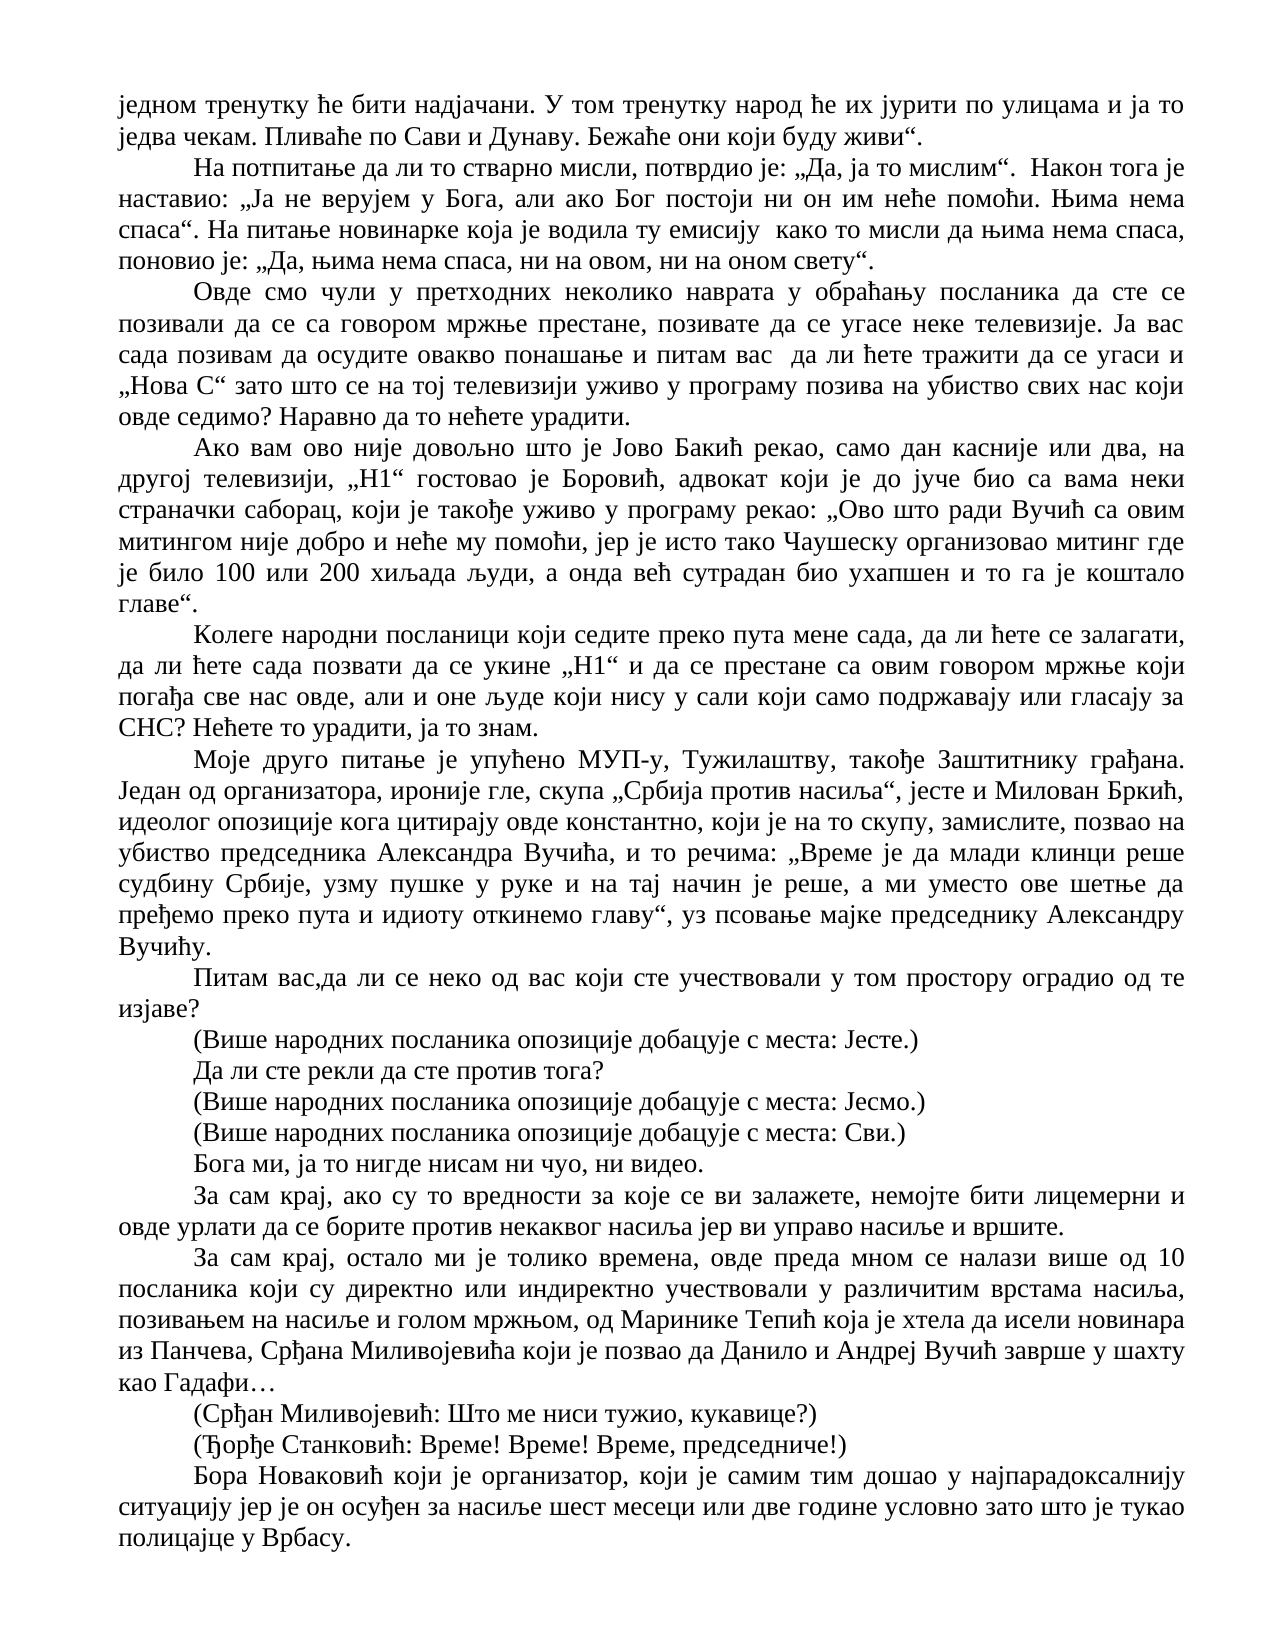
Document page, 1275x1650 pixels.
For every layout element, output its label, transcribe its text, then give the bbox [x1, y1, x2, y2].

text За сам крај, остало ми је толико времена, овде преда мном се налази више од 10 посланика који су директно или индиректно учествовали у различитим врстама насиља, позивањем на насиље и голом мржњом, од Маринике Тепић која је хтела да исели новинара из Панчева, Срђана Миливојевића који је позвао да Данило и Андреј Вучић заврше у шахту као Гадафи… [118, 1241, 1186, 1397]
text Питам вас,да ли се неко од вас који сте учествовали у том простору оградио од те изјаве? [118, 961, 1186, 1023]
text (Ђорђе Станковић: Време! Време! Време, председниче!) [118, 1428, 1186, 1459]
text Бога ми, ја то нигде нисам ни чуо, ни видео. [118, 1148, 1186, 1179]
text Бора Новаковић који је организатор, који је самим тим дошао у најпарадоксалнију ситуацију јер је он осуђен за насиље шест месеци или две године условно зато што је тукао полицајце у Врбасу. [118, 1459, 1186, 1552]
text Колеге народни посланици који седите преко пута мене сада, да ли ћете се залагати, да ли ћете сада позвати да се укине „Н1“ и да се престане са овим говором мржње који погађа све нас овде, али и оне људе који нису у сали који само подржавају или гласају за СНС? Нећете то урадити, ја то знам. [118, 618, 1186, 743]
text На потпитање да ли то стварно мисли, потврдио је: „Да, ја то мислим“. Након тога је наставио: „Ја не верујем у Бога, али ако Бог постоји ни он им неће помоћи. Њима нема спаса“. На питање новинарке која је водила ту емисију како то мисли да њима нема спаса, поновио је: „Да, њима нема спаса, ни на овом, ни на оном свету“. [118, 151, 1186, 276]
text (Више народних посланика опозиције добацује с места: Сви.) [118, 1116, 1186, 1148]
text (Више народних посланика опозиције добацује с места: Јесмо.) [118, 1085, 1186, 1116]
text Да ли сте рекли да сте против тога? [118, 1054, 1186, 1085]
text (Срђан Миливојевић: Што ме ниси тужио, кукавице?) [118, 1397, 1186, 1428]
text За сам крај, ако су то вредности за које се ви залажете, немојте бити лицемерни и овде урлати да се борите против некаквог насиља јер ви управо насиље и вршите. [118, 1179, 1186, 1241]
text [118, 89, 1186, 151]
text Моје друго питање је упућено МУП-у, Тужилаштву, такође Заштитнику грађана. Један од организатора, ироније гле, скупа „Србија против насиља“, јесте и Милован Бркић, идеолог опозиције кога цитирају овде константно, који је на то скупу, замислите, позвао на убиство председника Александра Вучића, и то речима: „Време је да млади клинци реше судбину Србије, узму пушке у руке и на тај начин је реше, а ми уместо ове шетње да пређемо преко пута и идиоту откинемо главу“, уз псовање мајке председнику Александру Вучићу. [118, 743, 1186, 961]
text Овде смо чули у претходних неколико наврата у обраћању посланика да сте се позивали да се са говором мржње престане, позивате да се угасе неке телевизије. Ја вас сада позивам да осудите овакво понашање и питам вас да ли ћете тражити да се угаси и „Нова С“ зато што се на тој телевизији уживо у програму позива на убиство свих нас који овде седимо? Наравно да то нећете урадити. [118, 276, 1186, 431]
text Ако вам ово није довољно што је Јово Бакић рекао, само дан касније или два, на другој телевизији, „Н1“ гостовао је Боровић, адвокат који је до јуче био са вама неки страначки саборац, који је такође уживо у програму рекао: „Ово што ради Вучић са овим митингом није добро и неће му помоћи, јер је исто тако Чаушеску организовао митинг где је било 100 или 200 хиљада људи, а онда већ сутрадан био ухапшен и то га је коштало главе“. [118, 431, 1186, 618]
text (Више народних посланика опозиције добацује с места: Јесте.) [118, 1023, 1186, 1054]
